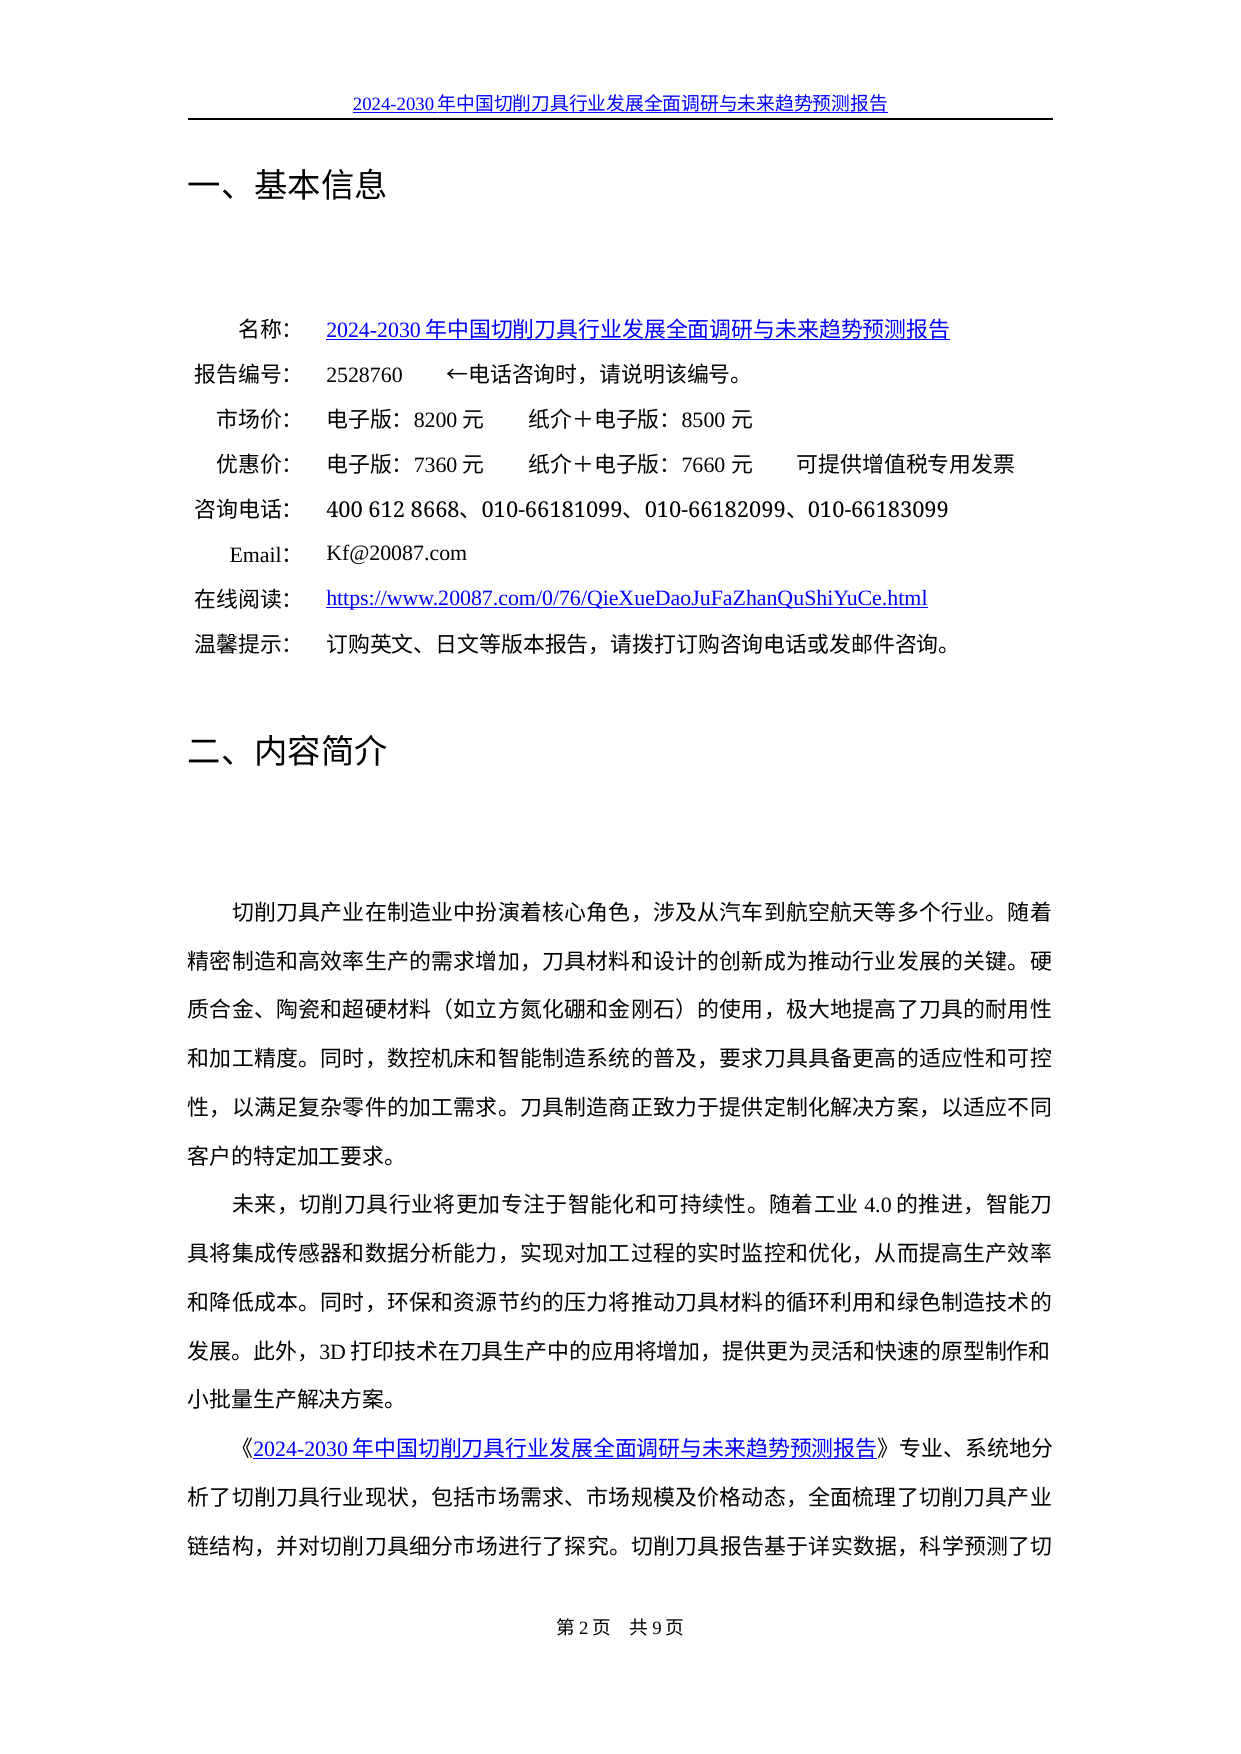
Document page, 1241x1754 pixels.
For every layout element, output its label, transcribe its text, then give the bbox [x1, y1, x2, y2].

table_cell 优惠价： [167, 447, 315, 492]
table_cell 订购英文、日文等版本报告，请拨打订购咨询电话或发邮件咨询。 [315, 627, 1073, 672]
table_header 2024-2030年中国切削刀具行业发展全面调研与未来趋势预测报告 [315, 312, 1073, 357]
table_cell [315, 582, 1073, 627]
table_cell 市场价： [167, 402, 315, 447]
table_cell 电子版：8200 元 纸介＋电子版：8500 元 [315, 402, 1073, 447]
table_cell 在线阅读： [167, 582, 315, 627]
table_cell Kf@20087.com [315, 537, 1073, 582]
title 二、内容简介 [187, 717, 1053, 782]
table_cell 报告编号： [167, 357, 315, 402]
table_cell 2528760 ←电话咨询时，请说明该编号。 [315, 357, 1073, 402]
table_cell 400 612 8668、010-66181099、010-66182099、010-66183099 [315, 492, 1073, 537]
table_cell Email： [167, 537, 315, 582]
table_cell 咨询电话： [167, 492, 315, 537]
table_header 名称： [167, 312, 315, 357]
table_cell 电子版：7360 元 纸介＋电子版：7660 元 可提供增值税专用发票 [315, 447, 1073, 492]
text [187, 894, 1053, 1561]
title 一、基本信息 [187, 150, 1053, 215]
table_cell 温馨提示： [167, 627, 315, 672]
